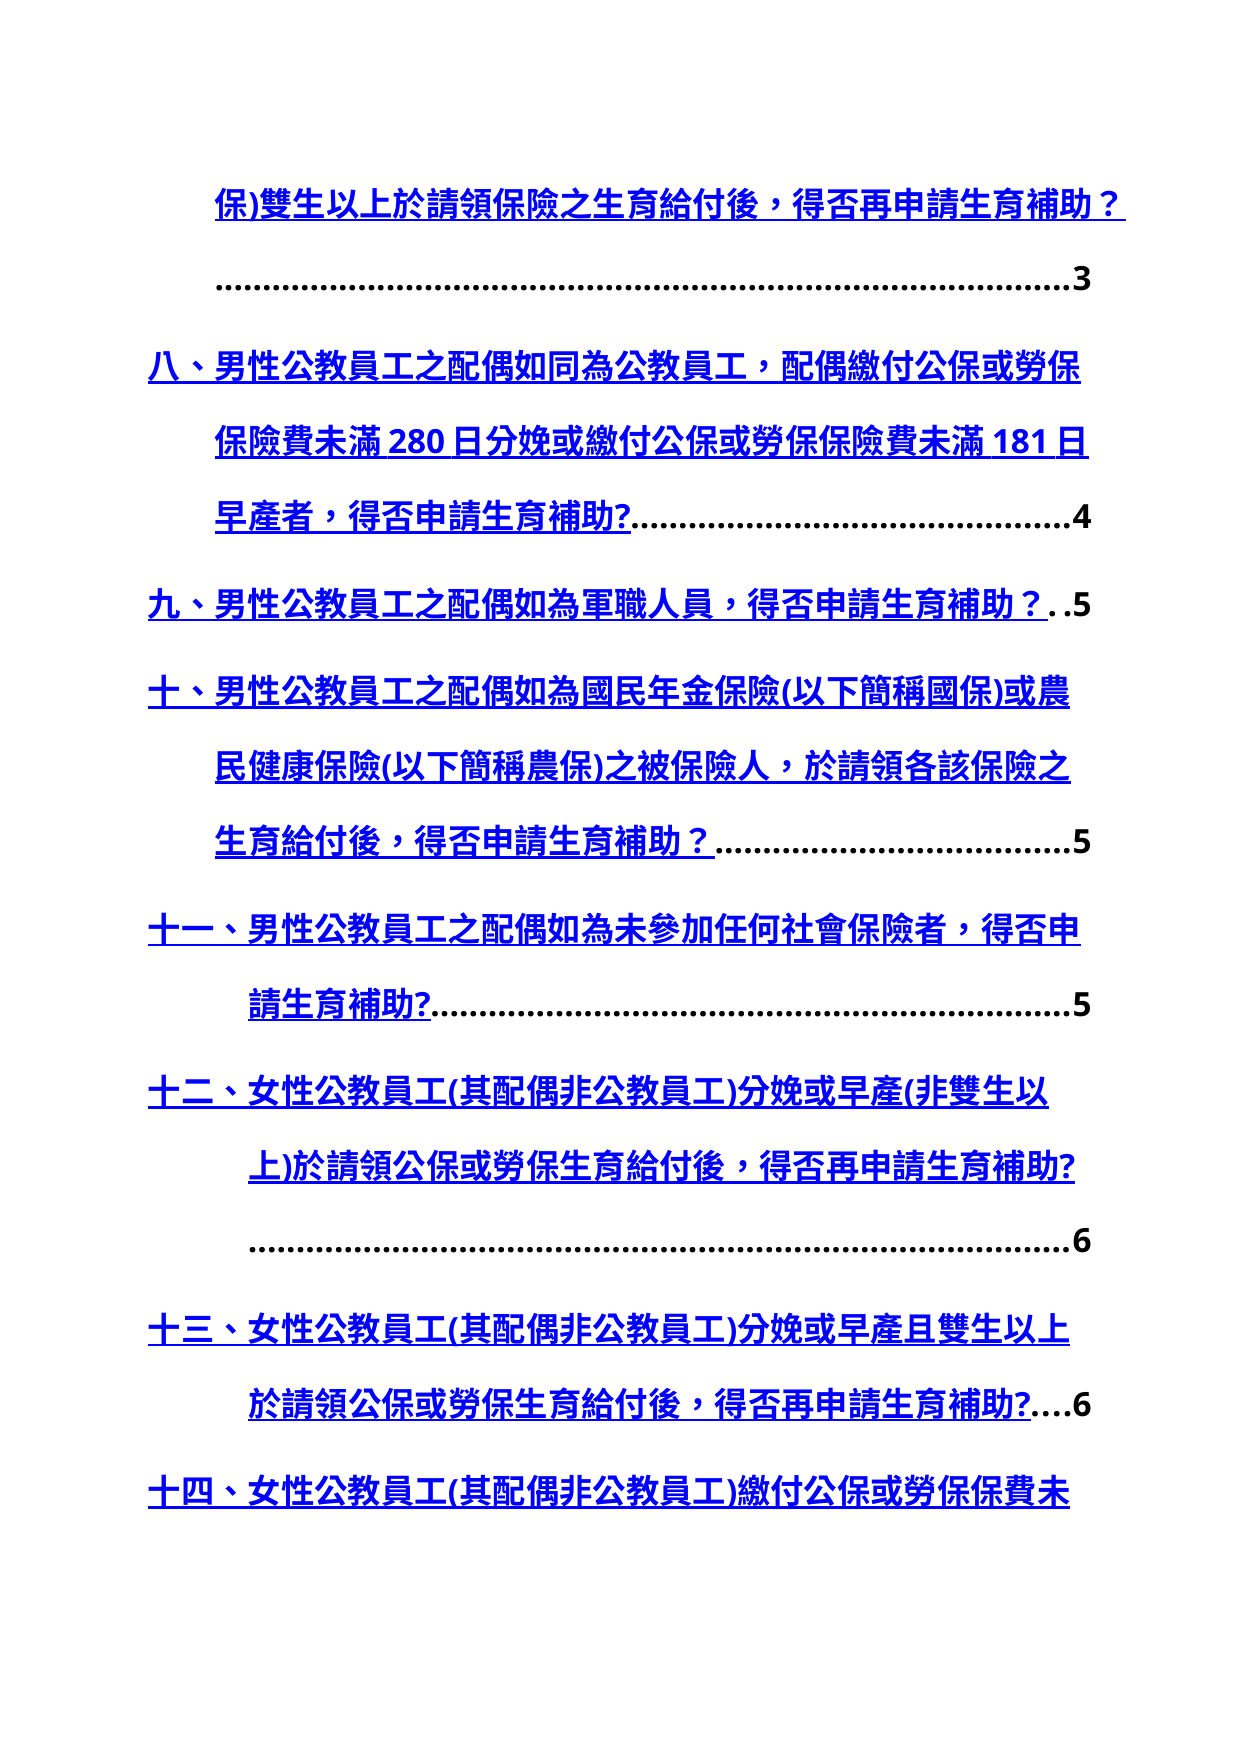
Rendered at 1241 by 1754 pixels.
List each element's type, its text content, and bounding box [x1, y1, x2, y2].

text 十一、男性公教員工之配偶如為未參加任何社會保險者，得否申請生育補助? 5 [148, 889, 1092, 1039]
text 十、男性公教員工之配偶如為國民年金保險(以下簡稱國保)或農民健康保險(以下簡稱農保)之被保險人，於請領各該保險之生育給付後，得否申請生育補助？ 5 [148, 652, 1092, 877]
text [148, 164, 1092, 314]
text 八、男性公教員工之配偶如同為公教員工，配偶繳付公保或勞保保險費未滿280日分娩或繳付公保或勞保保險費未滿181日早產者，得否申請生育補助? 4 [148, 327, 1092, 552]
text 十二、女性公教員工(其配偶非公教員工)分娩或早產(非雙生以上)於請領公保或勞保生育給付後，得否再申請生育補助? 6 [148, 1052, 1092, 1277]
text 九、男性公教員工之配偶如為軍職人員，得否申請生育補助？ 5 [148, 564, 1092, 639]
text 十三、女性公教員工(其配偶非公教員工)分娩或早產且雙生以上於請領公保或勞保生育給付後，得否再申請生育補助? 6 [148, 1289, 1092, 1439]
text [148, 1452, 1092, 1527]
